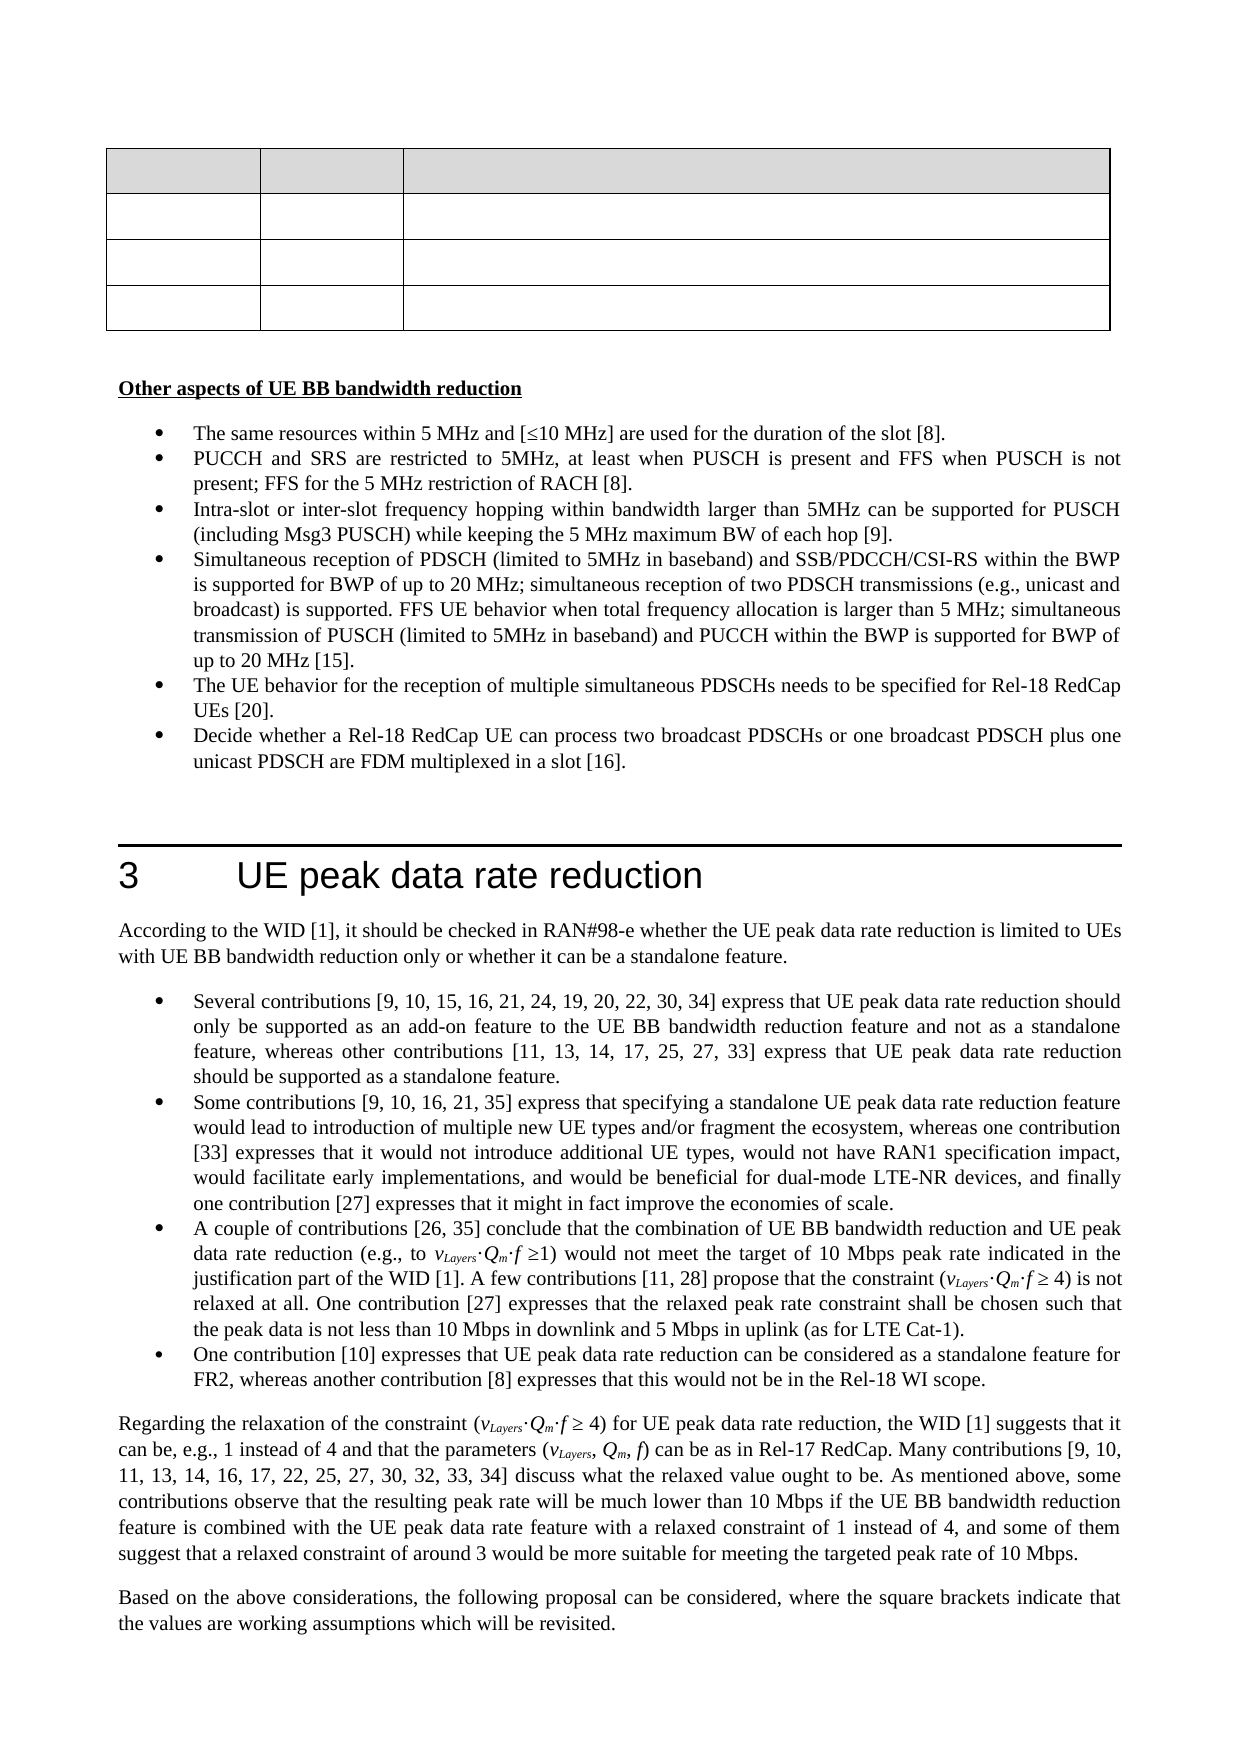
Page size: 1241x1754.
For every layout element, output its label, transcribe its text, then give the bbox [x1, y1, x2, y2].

list Decide whether a Rel-18 RedCap UE can process two broadcast PDSCHs or one broadcast PDSCH plus one unicast PDSCH are FDM multiplexed in a slot [16]. [156, 723, 1122, 773]
text Regarding the relaxation of the constraint (vLayers·Qm·f ≥ 4) for UE peak data rate reduction, the WID [1] suggests that it can be, e.g., 1 instead of 4 and that the parameters (vLayers, Qm, f) can be as in Rel-17 RedCap. Many contributions [9, 10, 11, 13, 14, 16, 17, 22, 25, 27, 30, 32, 33, 34] discuss what the relaxed value ought to be. As mentioned above, some contributions observe that the resulting peak rate will be much lower than 10 Mbps if the UE BB bandwidth reduction feature is combined with the UE peak data rate feature with a relaxed constraint of 1 instead of 4, and some of them suggest that a relaxed constraint of around 3 would be more suitable for meeting the targeted peak rate of 10 Mbps. [118, 1411, 1122, 1564]
list Several contributions [9, 10, 15, 16, 21, 24, 19, 20, 22, 30, 34] express that UE peak data rate reduction should only be supported as an add-on feature to the UE BB bandwidth reduction feature and not as a standalone feature, whereas other contributions [11, 13, 14, 17, 25, 27, 33] express that UE peak data rate reduction should be supported as a standalone feature. [156, 989, 1122, 1088]
list Some contributions [9, 10, 16, 21, 35] express that specifying a standalone UE peak data rate reduction feature would lead to introduction of multiple new UE types and/or fragment the ecosystem, whereas one contribution [33] expresses that it would not introduce additional UE types, would not have RAN1 specification impact, would facilitate early implementations, and would be beneficial for dual-mode LTE-NR devices, and finally one contribution [27] expresses that it might in fact improve the economies of scale. [156, 1089, 1122, 1214]
list A couple of contributions [26, 35] conclude that the combination of UE BB bandwidth reduction and UE peak data rate reduction (e.g., to vLayers·Qm·f ≥1) would not meet the target of 10 Mbps peak rate indicated in the justification part of the WID [1]. A few contributions [11, 28] propose that the constraint (vLayers·Qm·f ≥ 4) is not relaxed at all. One contribution [27] expresses that the relaxed peak rate constraint shall be chosen such that the peak data is not less than 10 Mbps in downlink and 5 Mbps in uplink (as for LTE Cat-1). [156, 1216, 1122, 1341]
list PUCCH and SRS are restricted to 5MHz, at least when PUSCH is present and FFS when PUSCH is not present; FFS for the 5 MHz restriction of RACH [8]. [156, 446, 1122, 495]
subtitle 3 UE peak data rate reduction [118, 847, 1122, 896]
table_cell [107, 286, 260, 330]
table_header Company [107, 149, 260, 193]
table_cell [404, 286, 1109, 330]
list One contribution [10] expresses that UE peak data rate reduction can be considered as a standalone feature for FR2, whereas another contribution [8] expresses that this would not be in the Rel-18 WI scope. [156, 1342, 1122, 1391]
table_cell [261, 240, 403, 285]
table_cell [404, 194, 1109, 239]
list Intra-slot or inter-slot frequency hopping within bandwidth larger than 5MHz can be supported for PUSCH (including Msg3 PUSCH) while keeping the 5 MHz maximum BW of each hop [9]. [156, 496, 1122, 546]
table_header Comments [404, 149, 1109, 193]
table_cell [107, 240, 260, 285]
table_cell [261, 286, 403, 330]
table_cell [107, 194, 260, 239]
text Other aspects of UE BB bandwidth reduction [118, 376, 1122, 400]
list Simultaneous reception of PDSCH (limited to 5MHz in baseband) and SSB/PDCCH/CSI-RS within the BWP is supported for BWP of up to 20 MHz; simultaneous reception of two PDSCH transmissions (e.g., unicast and broadcast) is supported. FFS UE behavior when total frequency allocation is larger than 5 MHz; simultaneous transmission of PUSCH (limited to 5MHz in baseband) and PUCCH within the BWP is supported for BWP of up to 20 MHz [15]. [156, 547, 1122, 672]
list The UE behavior for the reception of multiple simultaneous PDSCHs needs to be specified for Rel-18 RedCap UEs [20]. [156, 673, 1122, 722]
list The same resources within 5 MHz and [≤10 MHz] are used for the duration of the slot [8]. [156, 421, 1122, 445]
table_cell [404, 240, 1109, 285]
text According to the WID [1], it should be checked in RAN#98-e whether the UE peak data rate reduction is limited to UEs with UE BB bandwidth reduction only or whether it can be a standalone feature. [118, 918, 1122, 968]
text Based on the above considerations, the following proposal can be considered, where the square brackets indicate that the values are working assumptions which will be revisited. [118, 1585, 1122, 1635]
table_header Y/N [261, 149, 403, 193]
table_cell [261, 194, 403, 239]
